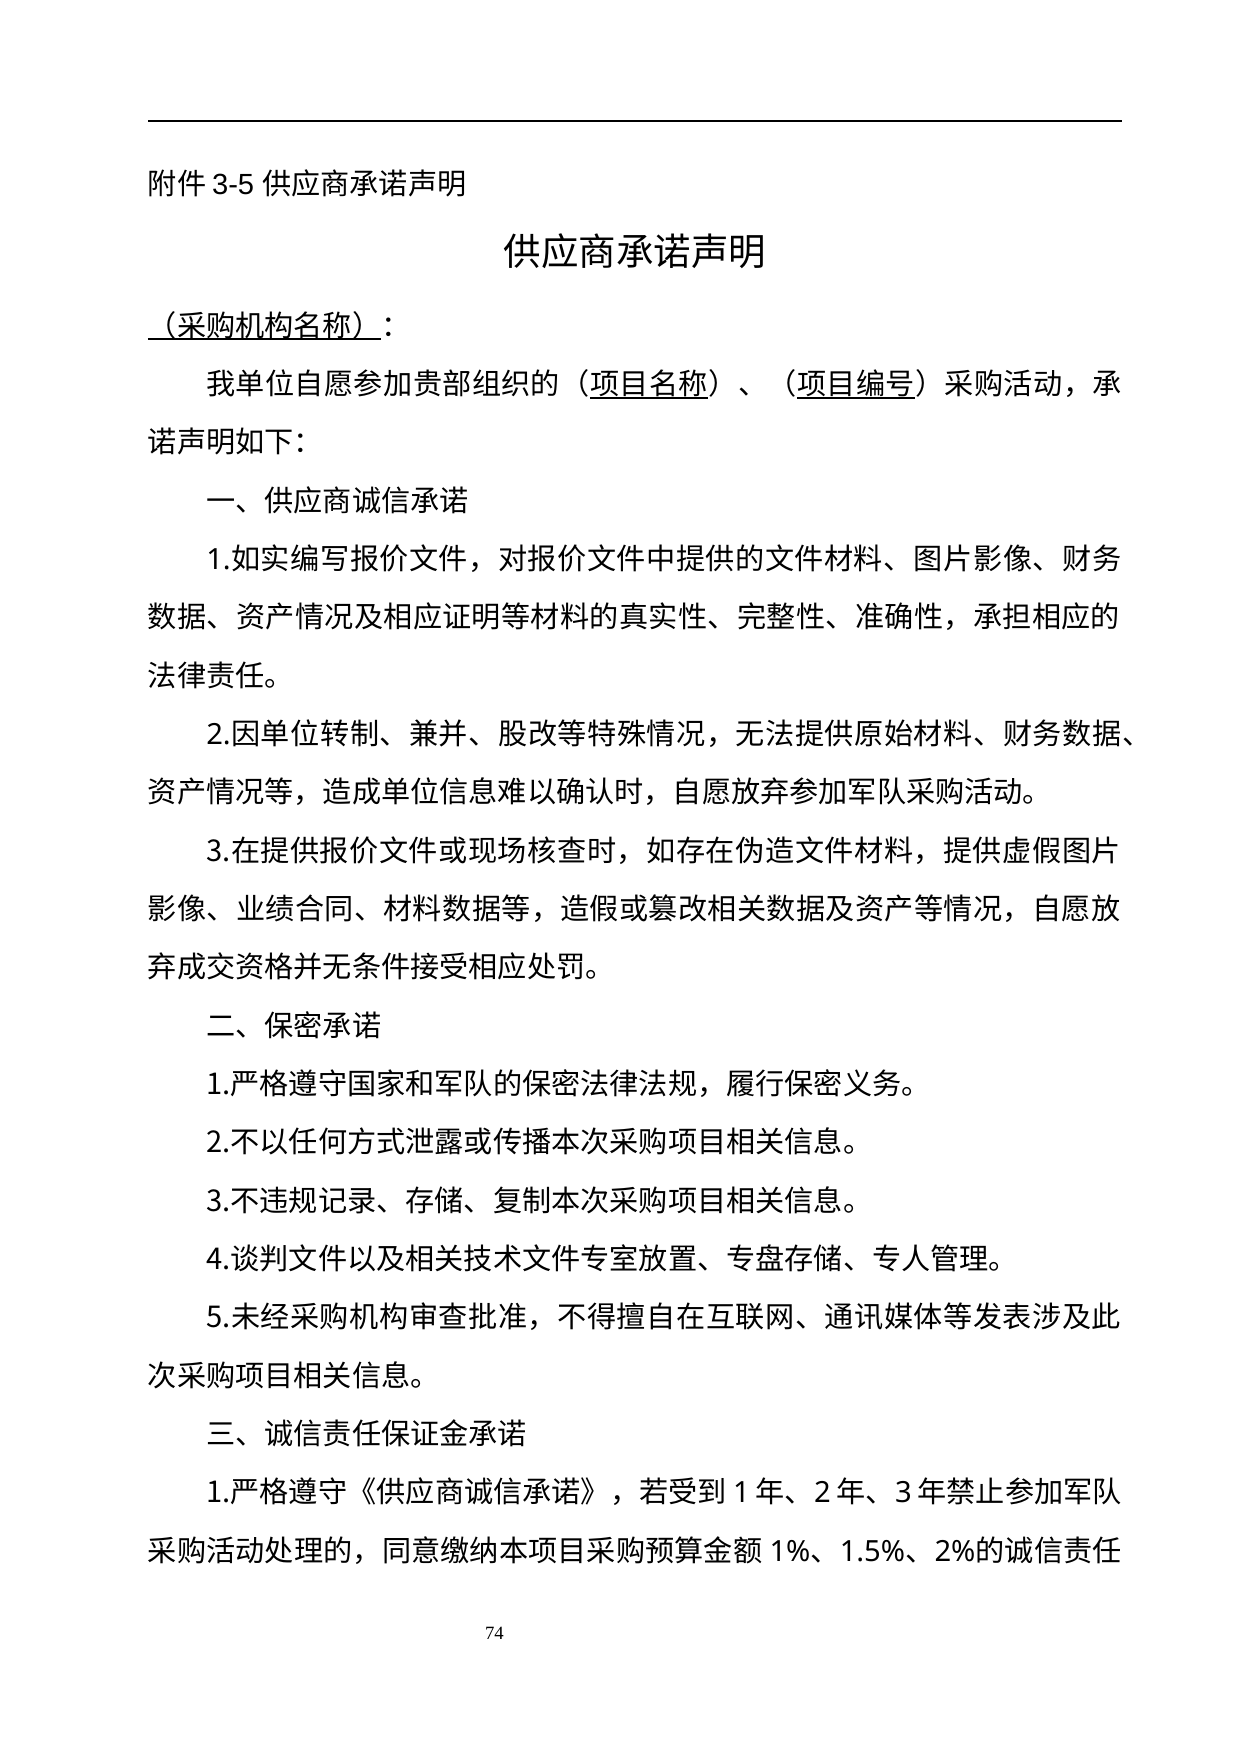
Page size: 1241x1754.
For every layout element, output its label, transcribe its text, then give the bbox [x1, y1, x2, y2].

text 我单位自愿参加贵部组织的（项目名称）、（项目编号）采购活动，承诺声明如下： [148, 348, 1122, 464]
text 4.谈判文件以及相关技术文件专室放置、专盘存储、专人管理。 [148, 1223, 1122, 1281]
text 1.如实编写报价文件，对报价文件中提供的文件材料、图片影像、财务数据、资产情况及相应证明等材料的真实性、完整性、准确性，承担相应的法律责任。 [148, 523, 1122, 698]
subtitle 附件3-5 供应商承诺声明 [148, 148, 1122, 206]
text 供应商承诺声明 [148, 218, 1122, 277]
text 2.不以任何方式泄露或传播本次采购项目相关信息。 [148, 1106, 1122, 1164]
text 2.因单位转制、兼并、股改等特殊情况，无法提供原始材料、财务数据、资产情况等，造成单位信息难以确认时，自愿放弃参加军队采购活动。 [148, 698, 1122, 814]
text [148, 1456, 1122, 1573]
text 3.在提供报价文件或现场核查时，如存在伪造文件材料，提供虚假图片影像、业绩合同、材料数据等，造假或篡改相关数据及资产等情况，自愿放弃成交资格并无条件接受相应处罚。 [148, 814, 1122, 989]
text 3.不违规记录、存储、复制本次采购项目相关信息。 [148, 1164, 1122, 1223]
text 三、诚信责任保证金承诺 [148, 1398, 1122, 1456]
text 5.未经采购机构审查批准，不得擅自在互联网、通讯媒体等发表涉及此次采购项目相关信息。 [148, 1281, 1122, 1398]
text 1.严格遵守国家和军队的保密法律法规，履行保密义务。 [148, 1048, 1122, 1106]
text 二、保密承诺 [148, 989, 1122, 1048]
text （采购机构名称）： [148, 289, 1122, 348]
text 一、供应商诚信承诺 [148, 464, 1122, 523]
